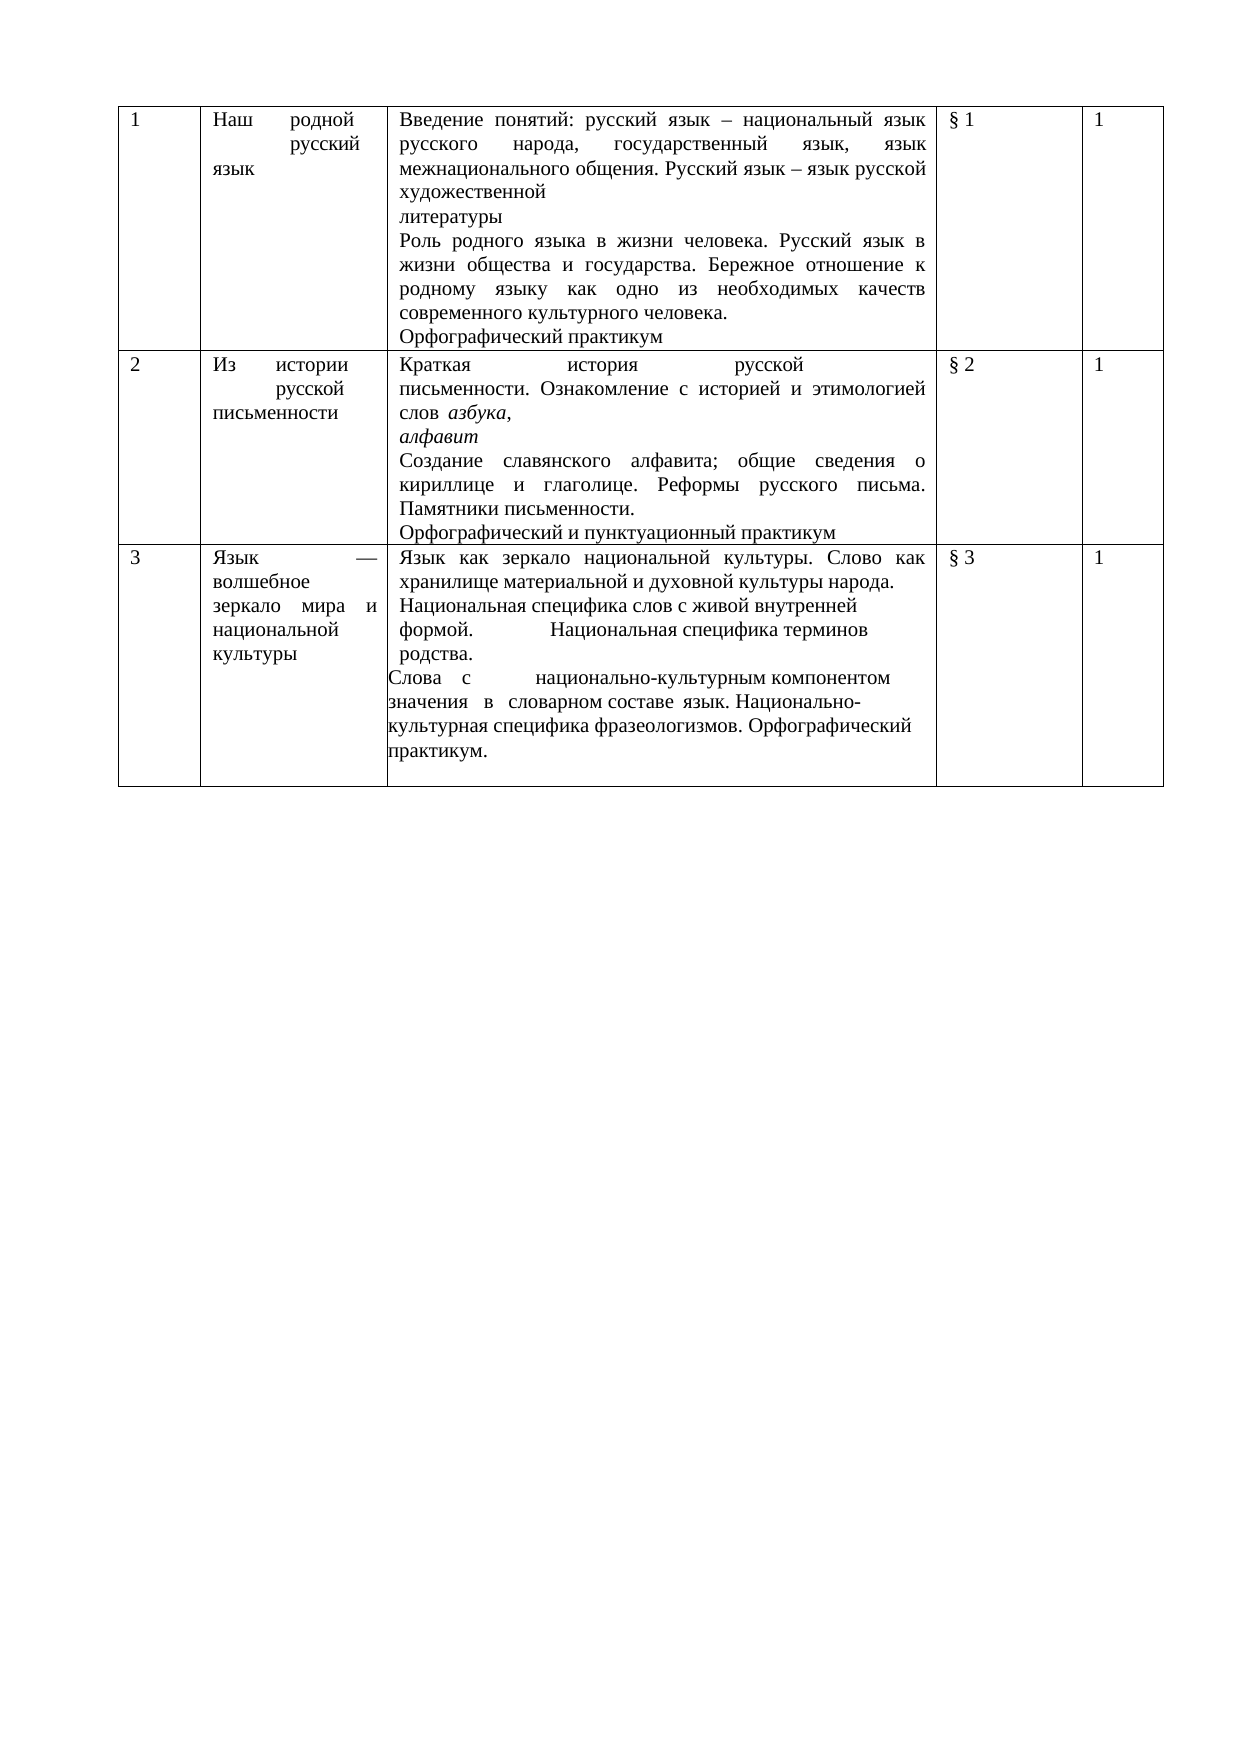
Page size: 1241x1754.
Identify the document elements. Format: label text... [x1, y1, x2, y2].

table_cell § 2 [937, 351, 1082, 544]
table_cell 1 [1083, 351, 1163, 544]
table_cell § 1 [937, 107, 1082, 350]
table_cell Краткая история русской письменности. Ознакомление с историей и этимологией слов азбука, алфавит Создание славянского алфавита; общие сведения о кириллице и глаголице. Реформы русского письма. Памятники письменности. Орфографический и пунктуационный практикум [388, 351, 936, 544]
table_cell Из истории русской письменности [201, 351, 387, 544]
table_cell 3 [119, 545, 200, 786]
table_cell Язык — волшебное зеркало мира и национальной культуры [201, 545, 387, 786]
table_cell Наш родной русский язык [201, 107, 387, 350]
table_cell Введение понятий: русский язык – национальный язык русского народа, государственный язык, язык межнационального общения. Русский язык – язык русской художественной литературы Роль родного языка в жизни человека. Русский язык в жизни общества и государства. Бережное отношение к родному языку как одно из необходимых качеств современного культурного человека. Орфографический практикум [388, 107, 936, 350]
table_cell 1 [1083, 107, 1163, 350]
table_cell Язык как зеркало национальной культуры. Слово как хранилище материальной и духовной культуры народа. Национальная специфика слов с живой внутренней формой. Национальная специфика терминов родства. Слова с национально-культурным компонентом значения в словарном составе язык. Национально- культурная специфика фразеологизмов. Орфографический практикум. [388, 545, 936, 786]
table_cell 2 [119, 351, 200, 544]
table_cell 1 [1083, 545, 1163, 786]
table_cell 1 [119, 107, 200, 350]
table_cell § 3 [937, 545, 1082, 786]
